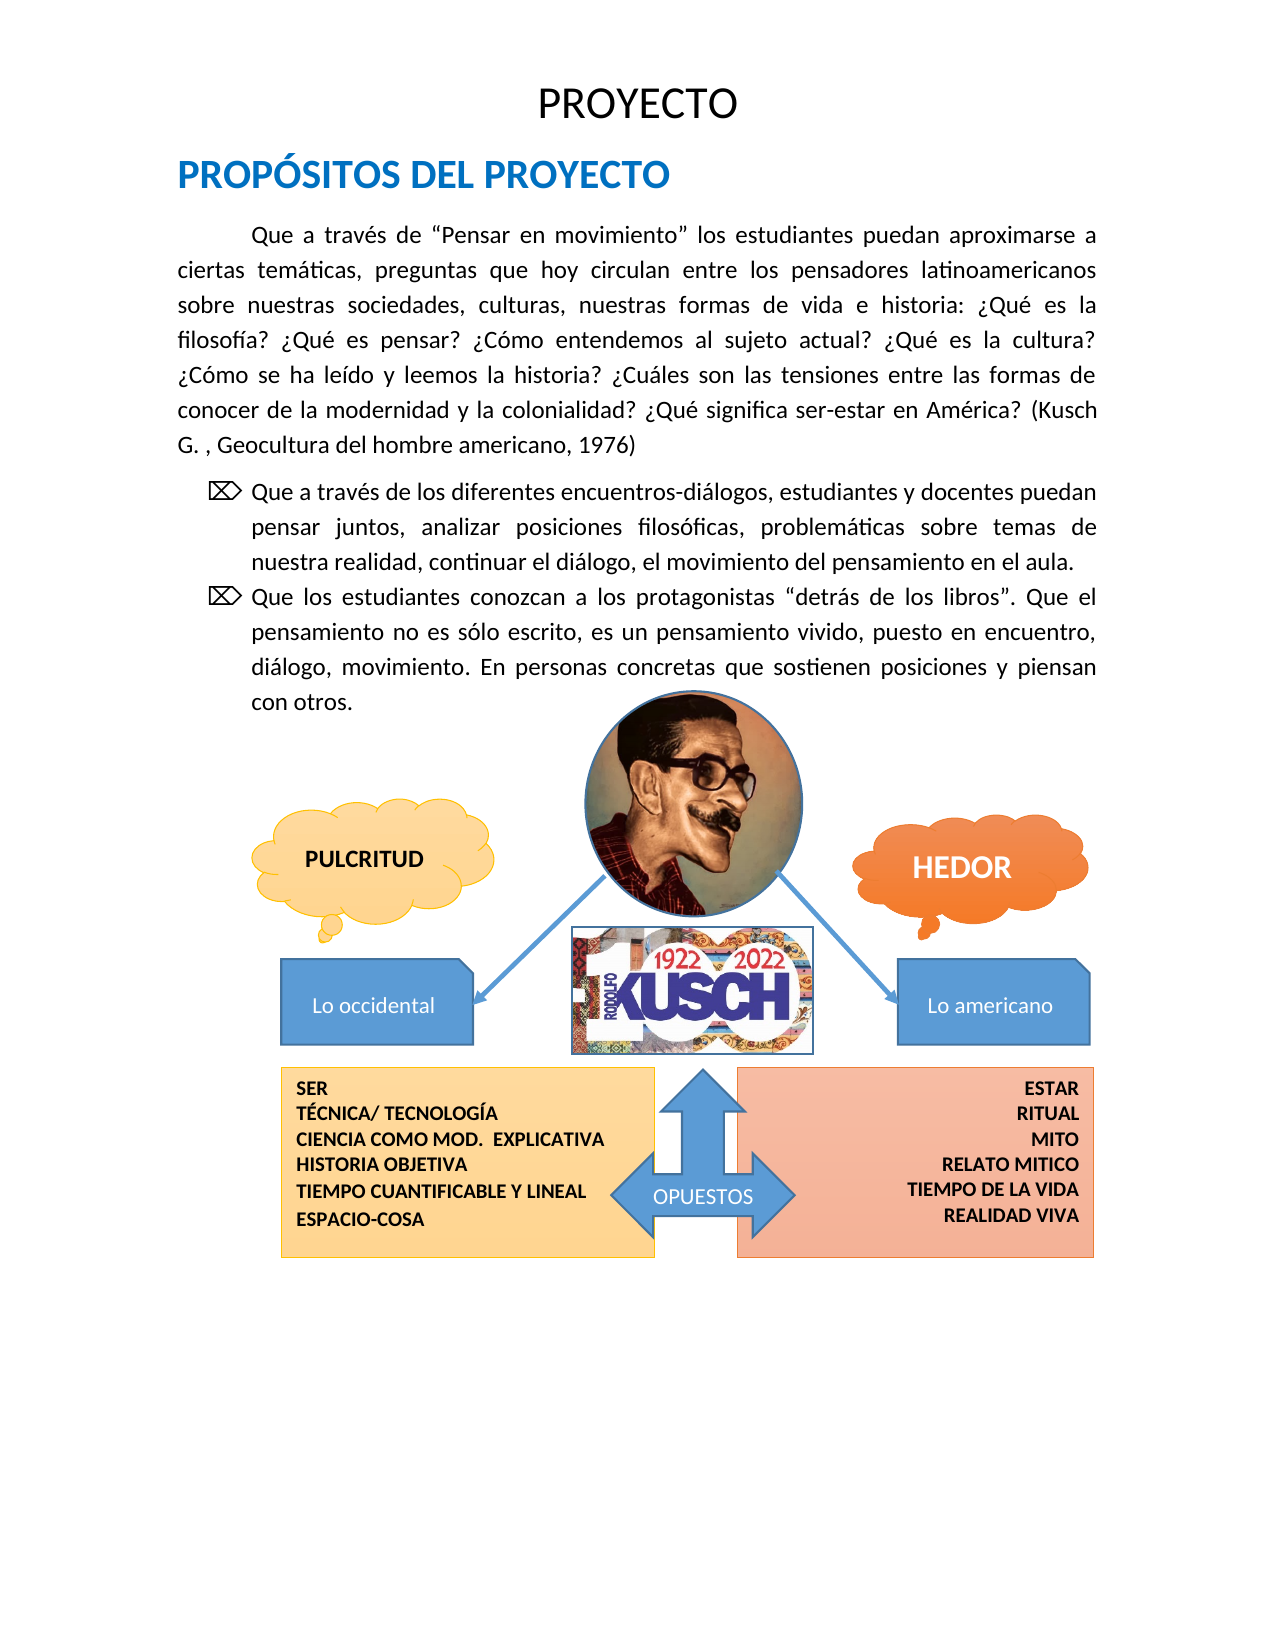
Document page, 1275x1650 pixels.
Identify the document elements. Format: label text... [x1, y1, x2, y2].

picture [587, 693, 801, 915]
text Que a través de “Pensar en movimiento” los estudiantes puedan aproximarse a ciertas temáticas, preguntas que hoy circulan entre los pensadores latinoamericanos sobre nuestras sociedades, culturas, nuestras formas de vida e historia: ¿Qué es la filosofía? ¿Qué es pensar? ¿Cómo entendemos al sujeto actual? ¿Qué es la cultura? ¿Cómo se ha leído y leemos la historia? ¿Cuáles son las tensiones entre las formas de conocer de la modernidad y la colonialidad? ¿Qué significa ser-estar en América? [177, 219, 1098, 459]
text PROPÓSITOS DEL PROYECTO [177, 148, 1098, 198]
list Que a través de los diferentes encuentros-diálogos, estudiantes y docentes puedan pensar juntos, analizar posiciones filosóficas, problemáticas sobre temas de nuestra realidad, continuar el diálogo, el movimiento del pensamiento en el aula. [207, 476, 1098, 577]
list Que los estudiantes conozcan a los protagonistas “detrás de los libros”. Que el pensamiento no es sólo escrito, es un pensamiento vivido, puesto en encuentro, diálogo, movimiento. En personas concretas que sostienen posiciones y piensan con otros. [207, 581, 1098, 717]
picture [573, 928, 812, 1053]
